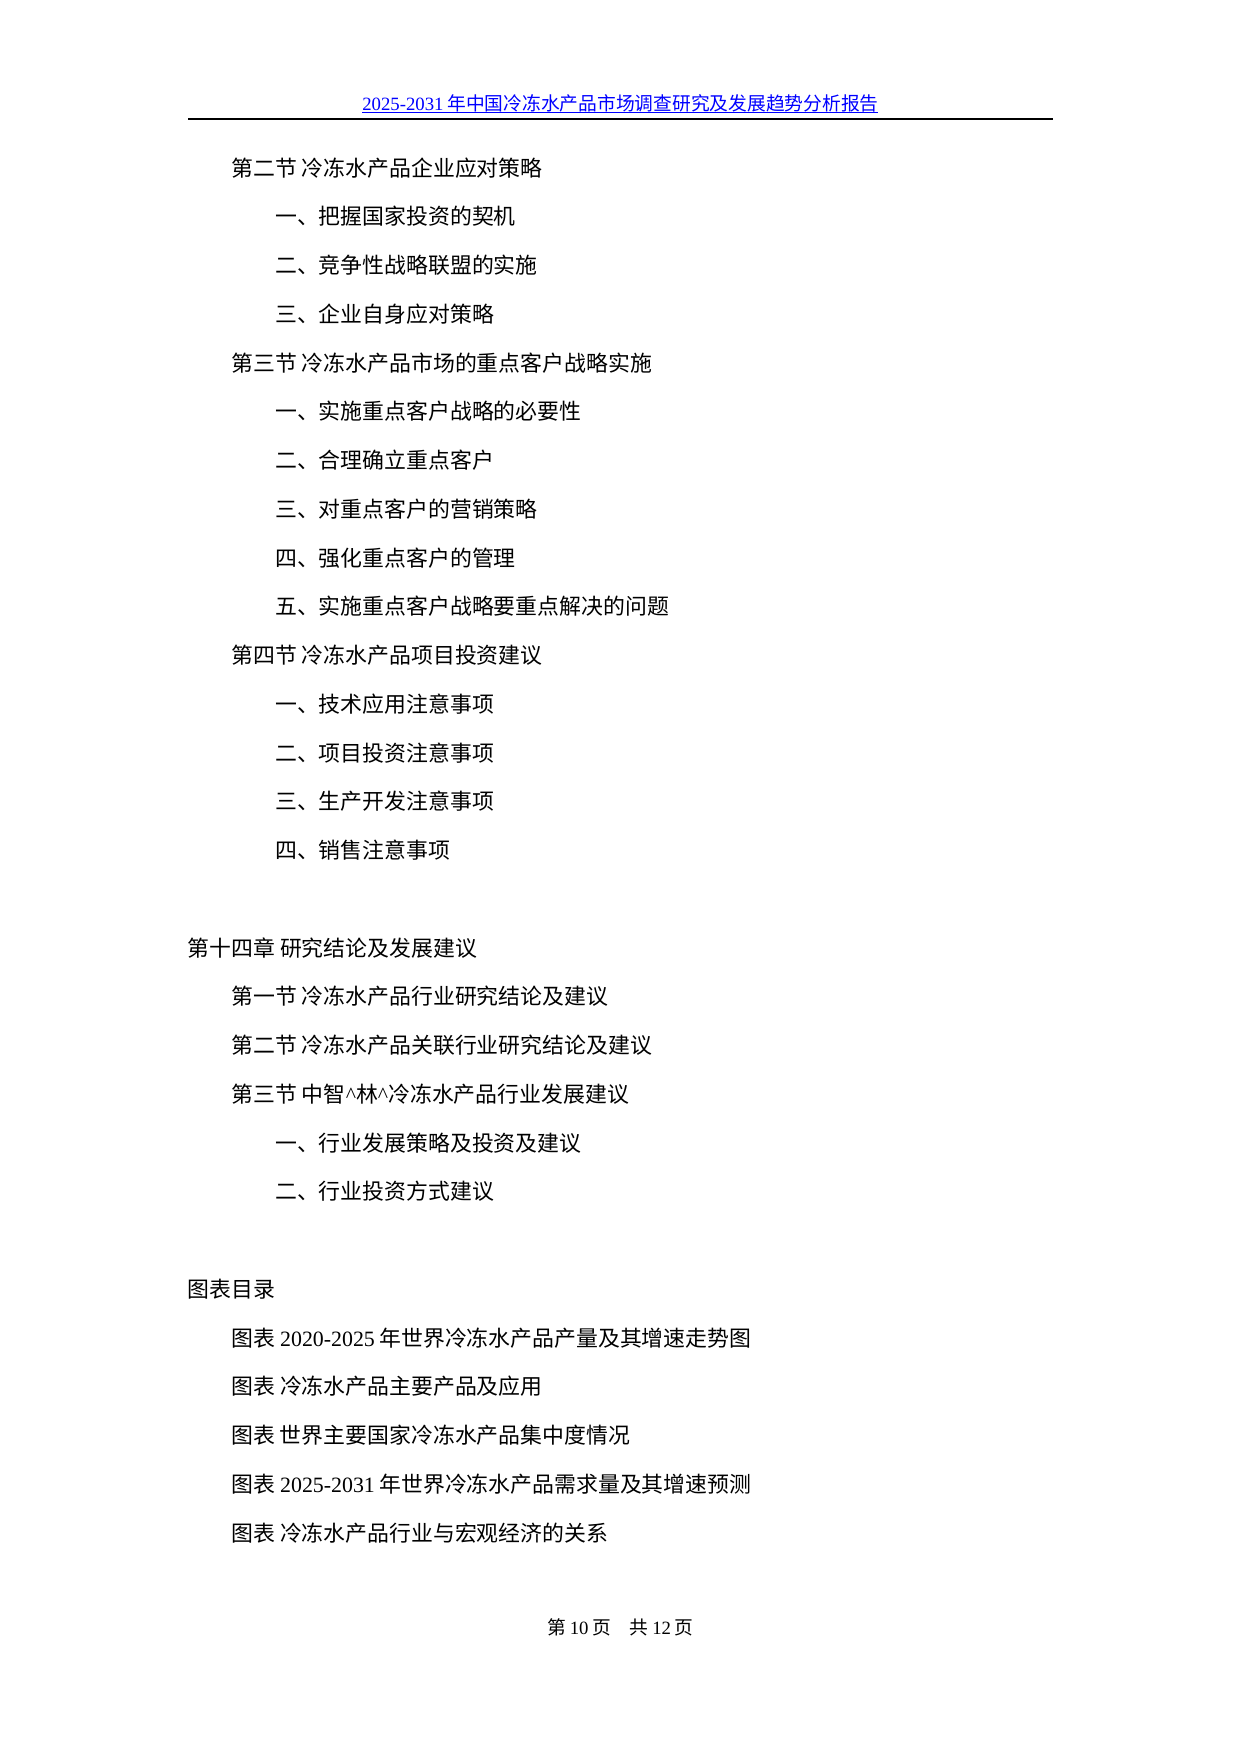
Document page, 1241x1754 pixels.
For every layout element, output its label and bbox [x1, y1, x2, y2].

text [187, 150, 1053, 1548]
